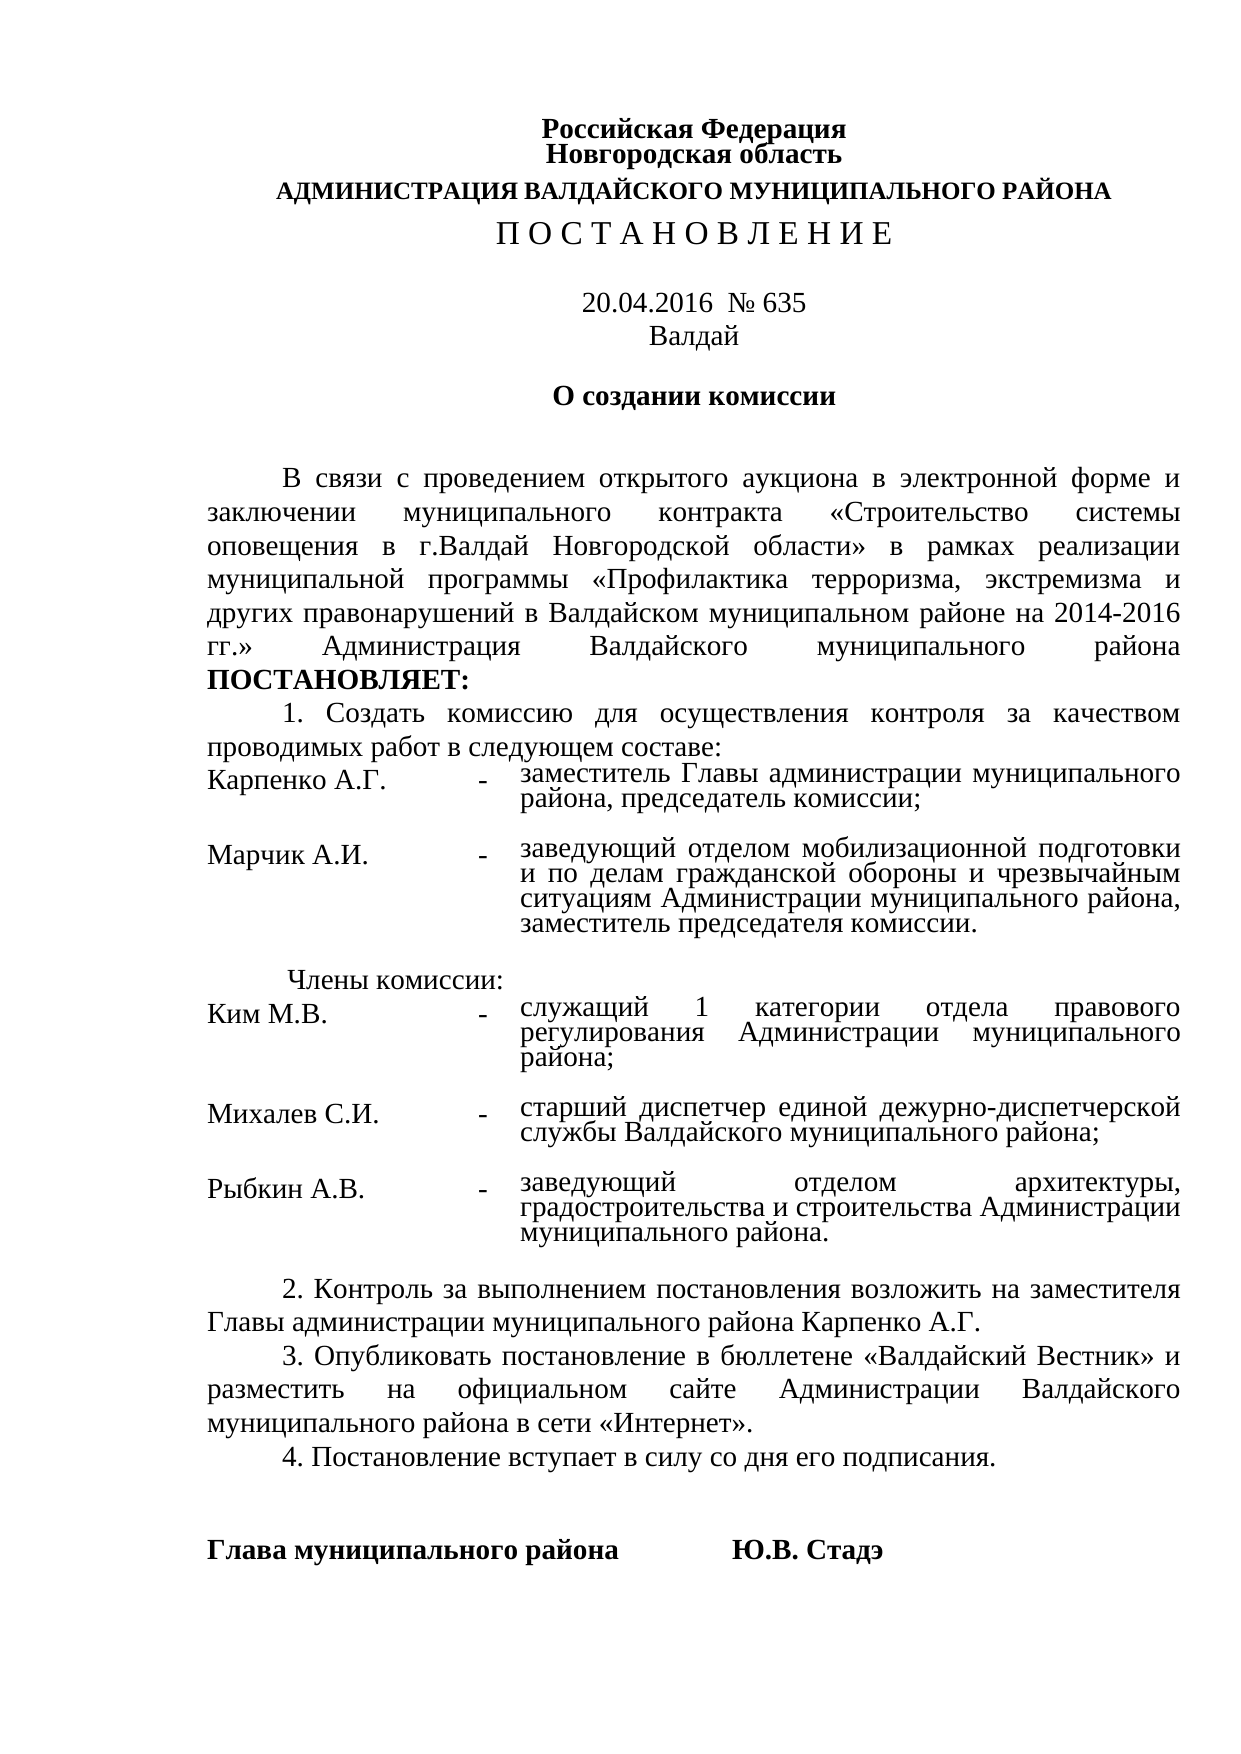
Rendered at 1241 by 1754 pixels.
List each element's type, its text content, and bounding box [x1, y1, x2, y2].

table_cell старший диспетчер единой дежурно-диспетчерской службы Валдайского муниципального района; [509, 1096, 1192, 1171]
table_cell заведующий отделом архитектуры, градостроительства и строительства Администрации муниципального района. [509, 1171, 1192, 1246]
table_cell Ким М.В. [196, 996, 457, 1096]
table_header Карпенко А.Г. [196, 763, 457, 837]
table_cell Члены комиссии: [196, 963, 1192, 996]
table_cell Рыбкин А.В. [196, 1171, 457, 1246]
text 20.04.2016 № 635 [207, 285, 1181, 318]
text 3. Опубликовать постановление в бюллетене «Валдайский Вестник» и разместить на официальном сайте Администрации Валдайского муниципального района в сети «Интернет». [207, 1338, 1181, 1439]
text В связи с проведением открытого аукциона в электронной форме и заключении муниципального контракта «Строительство системы оповещения в г.Валдай Новгородской области» в рамках реализации муниципальной программы «Профилактика терроризма, экстремизма и других правонарушений в Валдайском муниципальном районе на 2014-2016 гг.» Администрация Валдайского муниципального района ПОСТАНОВЛЯЕТ: [207, 461, 1181, 695]
table_header - [457, 763, 509, 837]
table_cell - [457, 1171, 509, 1246]
table_cell - [457, 838, 509, 962]
text Валдай [207, 318, 1181, 352]
subtitle АДМИНИСТРАЦИЯ ВАЛДАЙСКОГО МУНИЦИПАЛЬНОГО РАЙОНА [207, 176, 1181, 205]
table_header заместитель Главы администрации муниципального района, председатель комиссии; [509, 763, 1192, 837]
table_cell Михалев С.И. [196, 1096, 457, 1171]
table_cell Марчик А.И. [196, 838, 457, 962]
subtitle Новгородская область [207, 143, 1181, 168]
subtitle П О С Т А Н О В Л Е Н И Е [207, 213, 1181, 252]
text Глава муниципального района Ю.В. Стадэ [207, 1539, 1181, 1564]
text Российская Федерация [207, 118, 1181, 143]
table_cell служащий 1 категории отдела правового регулирования Администрации муниципального района; [509, 996, 1192, 1096]
text О создании комиссии [207, 386, 1181, 411]
text 1. Создать комиссию для осуществления контроля за качеством проводимых работ в следующем составе: [207, 695, 1181, 762]
table_cell - [457, 996, 509, 1096]
table_cell - [457, 1096, 509, 1171]
text 4. Постановление вступает в силу со дня его подписания. [207, 1439, 1181, 1472]
table_cell заведующий отделом мобилизационной подготовки и по делам гражданской обороны и чрезвычайным ситуациям Администрации муниципального района, заместитель председателя комиссии. [509, 838, 1192, 962]
text 2. Контроль за выполнением постановления возложить на заместителя Главы администрации муниципального района Карпенко А.Г. [207, 1271, 1181, 1338]
